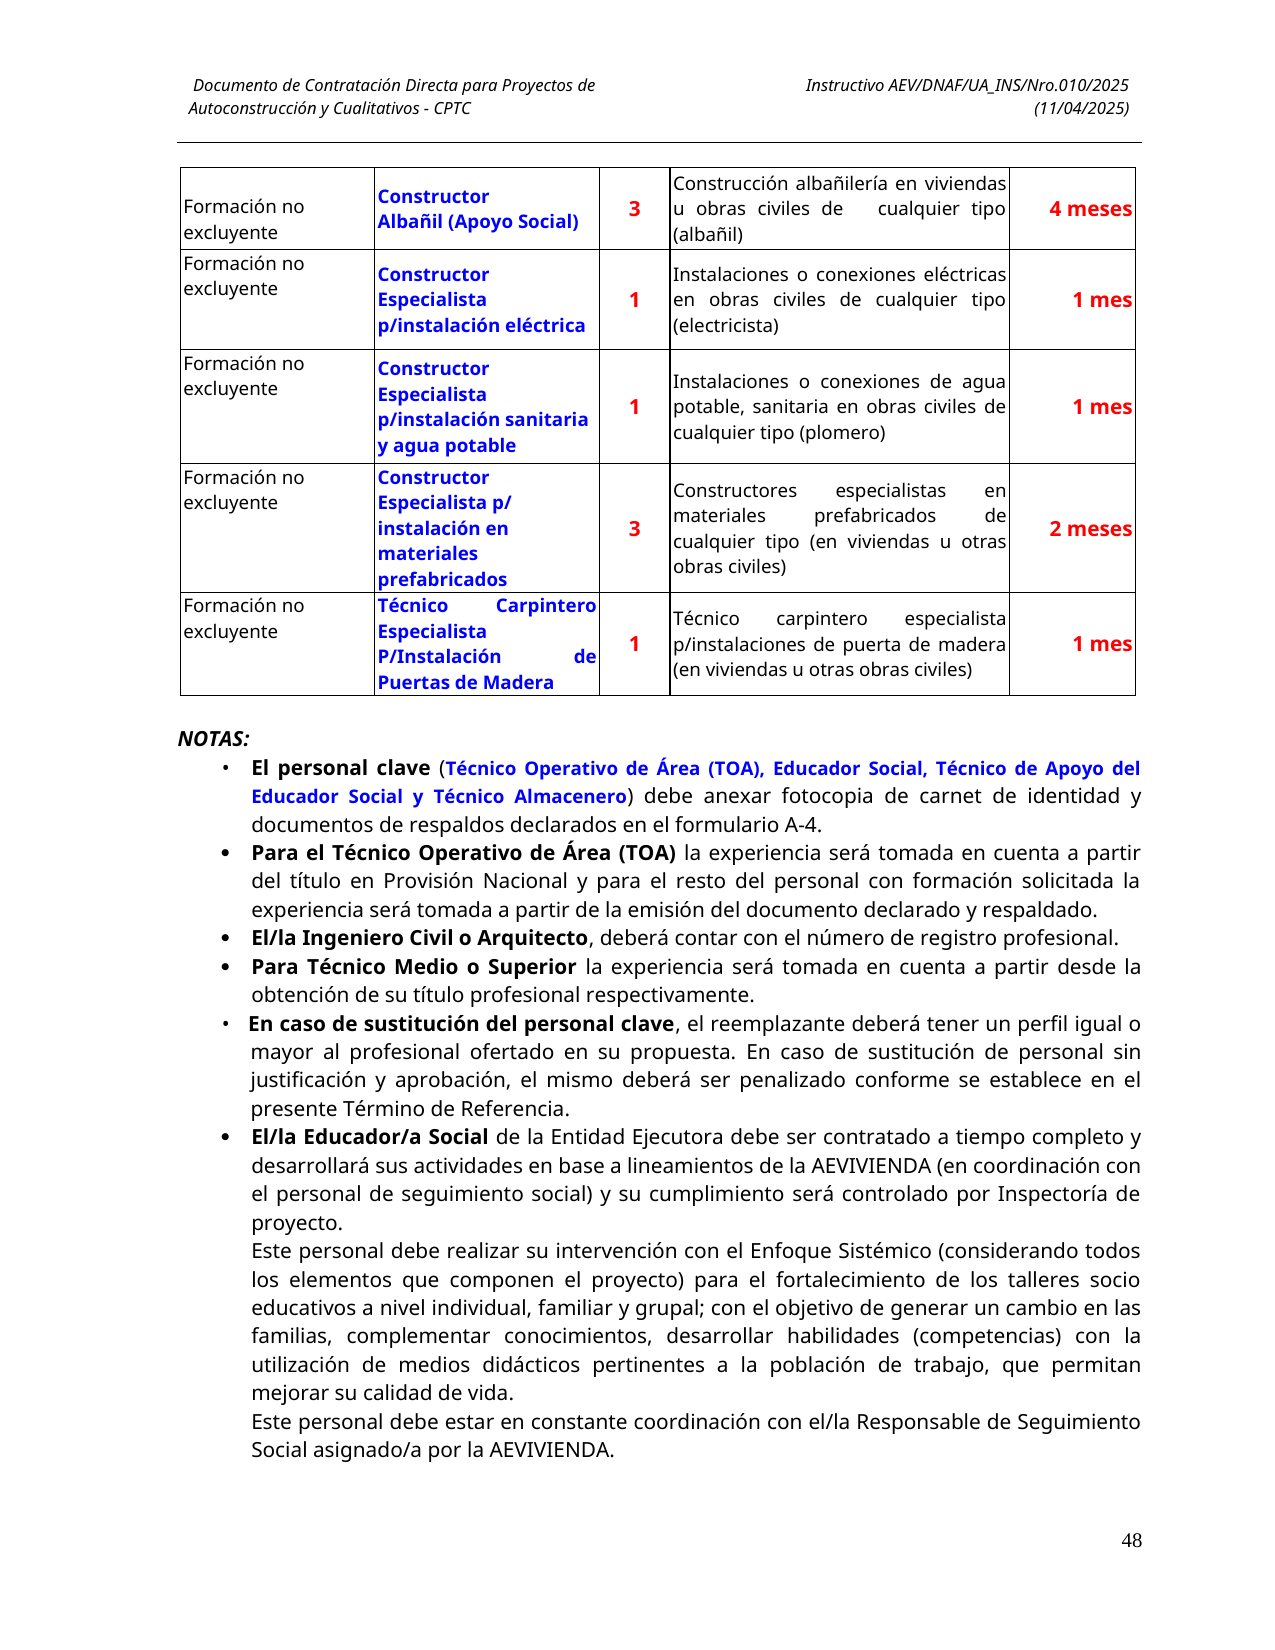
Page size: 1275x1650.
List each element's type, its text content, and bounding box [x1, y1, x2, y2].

text Este personal debe estar en constante coordinación con el/la Responsable de Seguimiento Social asignado/a por la AEVIVIENDA. [251, 1407, 1142, 1464]
table_cell 1 [600, 350, 669, 463]
list Para Técnico Medio o Superior la experiencia será tomada en cuenta a partir desde la obtención de su título profesional respectivamente. [222, 952, 1142, 1009]
list El/la Ingeniero Civil o Arquitecto, deberá contar con el número de registro profesional. [222, 923, 1142, 952]
table_cell Formación no excluyente [181, 350, 374, 463]
list El/la Educador/a Social de la Entidad Ejecutora debe ser contratado a tiempo completo y desarrollará sus actividades en base a lineamientos de la AEVIVIENDA (en coordinación con el personal de seguimiento social) y su cumplimiento será controlado por Inspectoría de proyecto. [222, 1122, 1142, 1236]
table_cell 1 mes [1010, 250, 1135, 349]
table_cell 1 mes [1010, 350, 1135, 463]
table_cell Formación no excluyente [181, 250, 374, 349]
table_cell Instalaciones o conexiones de agua potable, sanitaria en obras civiles de cualquier tipo (plomero) [671, 350, 1009, 463]
table_cell Formación no excluyente [181, 464, 374, 592]
text • El personal clave (Técnico Operativo de Área (TOA), Educador Social, Técnico de Apoyo del Educador Social y Técnico Almacenero) debe anexar fotocopia de carnet de identidad y documentos de respaldos declarados en el formulario A-4. [222, 753, 1142, 838]
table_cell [671, 168, 1009, 249]
table_cell Formación no excluyente [181, 593, 374, 695]
table_cell 4 meses [1010, 168, 1135, 249]
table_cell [181, 168, 374, 249]
table_cell Constructor Albañil (Apoyo Social) [375, 168, 599, 249]
table_cell Técnico Carpintero Especialista P/Instalación de Puertas de Madera [375, 593, 599, 695]
table_cell 2 meses [1010, 464, 1135, 592]
table_cell Constructor Especialista p/instalación eléctrica [375, 250, 599, 349]
table_cell Instalaciones o conexiones eléctricas en obras civiles de cualquier tipo (electricista) [671, 250, 1009, 349]
table_cell 1 mes [1010, 593, 1135, 695]
list Para el Técnico Operativo de Área (TOA) la experiencia será tomada en cuenta a partir del título en Provisión Nacional y para el resto del personal con formación solicitada la experiencia será tomada a partir de la emisión del documento declarado y respaldado. [222, 838, 1142, 923]
text NOTAS: [177, 724, 1142, 753]
table_cell Constructor Especialista p/instalación sanitaria y agua potable [375, 350, 599, 463]
table_cell 3 [600, 168, 669, 249]
table_cell 1 [600, 593, 669, 695]
table_cell Constructores especialistas en materiales prefabricados de cualquier tipo (en viviendas u otras obras civiles) [671, 464, 1009, 592]
table_cell Constructor Especialista p/ instalación en materiales prefabricados [375, 464, 599, 592]
text Este personal debe realizar su intervención con el Enfoque Sistémico (considerando todos los elementos que componen el proyecto) para el fortalecimiento de los talleres socio educativos a nivel individual, familiar y grupal; con el objetivo de generar un cambio en las familias, complementar conocimientos, desarrollar habilidades (competencias) con la utilización de medios didácticos pertinentes a la población de trabajo, que permitan mejorar su calidad de vida. [251, 1236, 1142, 1407]
table_cell Técnico carpintero especialista p/instalaciones de puerta de madera (en viviendas u otras obras civiles) [671, 593, 1009, 695]
text • En caso de sustitución del personal clave, el reemplazante deberá tener un perfil igual o mayor al profesional ofertado en su propuesta. En caso de sustitución de personal sin justificación y aprobación, el mismo deberá ser penalizado conforme se establece en el presente Término de Referencia. [222, 1009, 1142, 1122]
table_cell 1 [600, 250, 669, 349]
table_cell 3 [600, 464, 669, 592]
